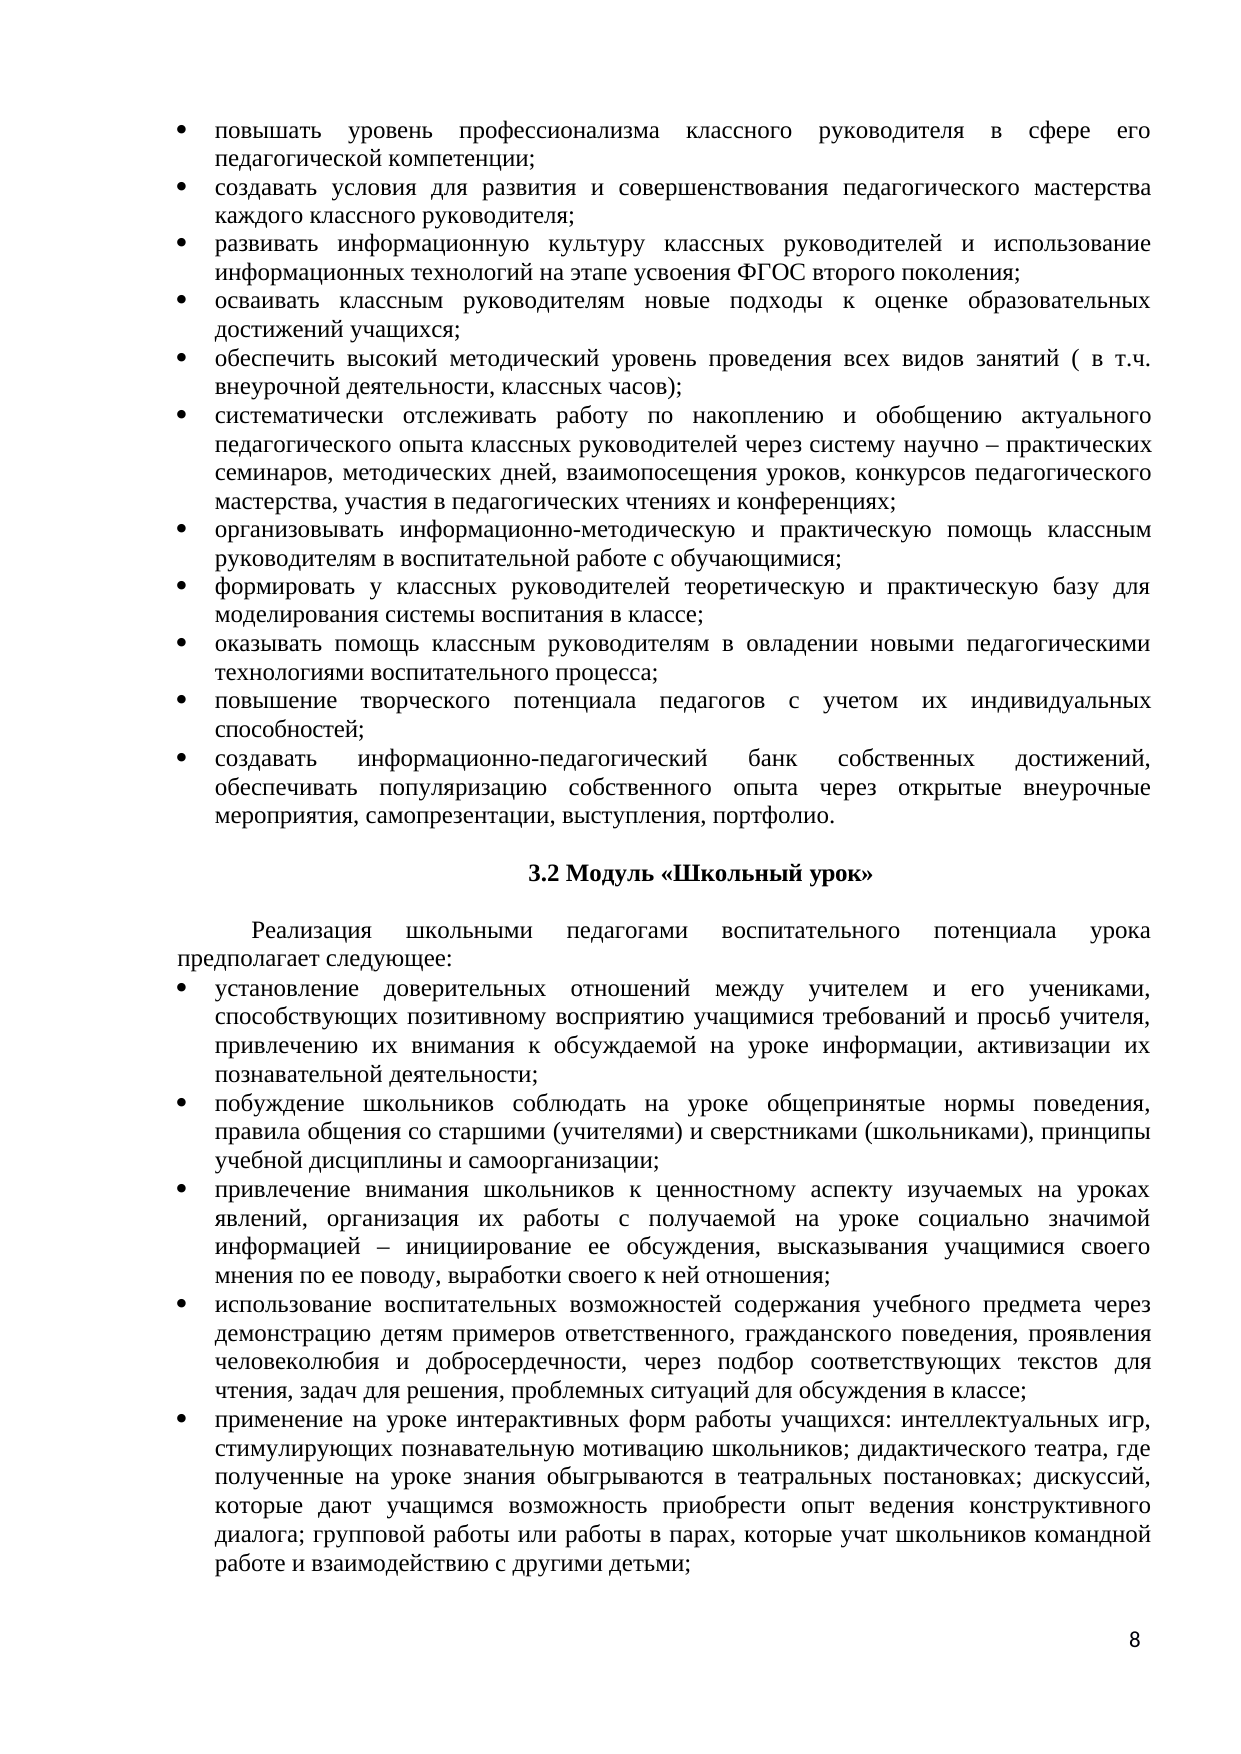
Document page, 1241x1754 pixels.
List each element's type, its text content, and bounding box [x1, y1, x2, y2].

text Реализация школьными педагогами воспитательного потенциала урока предполагает следующее: [177, 916, 1152, 972]
list привлечение внимания школьников к ценностному аспекту изучаемых на уроках явлений, организация их работы с получаемой на уроке социально значимой информацией – инициирование ее обсуждения, высказывания учащимися своего мнения по ее поводу, выработки своего к ней отношения; [177, 1174, 1151, 1289]
list повышать уровень профессионализма классного руководителя в сфере его педагогической компетенции; [177, 116, 1152, 172]
list создавать информационно-педагогический банк собственных достижений, обеспечивать популяризацию собственного опыта через открытые внеурочные мероприятия, самопрезентации, выступления, портфолио. [177, 743, 1151, 829]
list использование воспитательных возможностей содержания учебного предмета через демонстрацию детям примеров ответственного, гражданского поведения, проявления человеколюбия и добросердечности, через подбор соответствующих текстов для чтения, задач для решения, проблемных ситуаций для обсуждения в классе; [177, 1289, 1152, 1404]
list оказывать помощь классным руководителям в овладении новыми педагогическими технологиями воспитательного процесса; [177, 629, 1152, 685]
list систематически отслеживать работу по накоплению и обобщению актуального педагогического опыта классных руководителей через систему научно – практических семинаров, методических дней, взаимопосещения уроков, конкурсов педагогического мастерства, участия в педагогических чтениях и конференциях; [177, 400, 1152, 515]
list осваивать классным руководителям новые подходы к оценке образовательных достижений учащихся; [177, 286, 1152, 343]
list обеспечить высокий методический уровень проведения всех видов занятий ( в т.ч. внеурочной деятельности, классных часов); [177, 343, 1152, 400]
list повышение творческого потенциала педагогов с учетом их индивидуальных способностей; [177, 685, 1152, 743]
list создавать условия для развития и совершенствования педагогического мастерства каждого классного руководителя; [177, 173, 1152, 229]
list побуждение школьников соблюдать на уроке общепринятые нормы поведения, правила общения со старшими (учителями) и сверстниками (школьниками), принципы учебной дисциплины и самоорганизации; [177, 1088, 1151, 1174]
list формировать у классных руководителей теоретическую и практическую базу для моделирования системы воспитания в классе; [177, 572, 1151, 628]
text 3.2 Модуль «Школьный урок» [528, 858, 1167, 887]
list установление доверительных отношений между учителем и его учениками, способствующих позитивному восприятию учащимися требований и просьб учителя, привлечению их внимания к обсуждаемой на уроке информации, активизации их познавательной деятельности; [177, 973, 1151, 1088]
list применение на уроке интерактивных форм работы учащихся: интеллектуальных игр, стимулирующих познавательную мотивацию школьников; дидактического театра, где полученные на уроке знания обыгрываются в театральных постановках; дискуссий, которые дают учащимся возможность приобрести опыт ведения конструктивного диалога; групповой работы или работы в парах, которые учат школьников командной работе и взаимодействию с другими детьми; [177, 1404, 1152, 1576]
list развивать информационную культуру классных руководителей и использование информационных технологий на этапе усвоения ФГОС второго поколения; [177, 229, 1152, 286]
list организовывать информационно-методическую и практическую помощь классным руководителям в воспитательной работе с обучающимися; [177, 515, 1152, 572]
